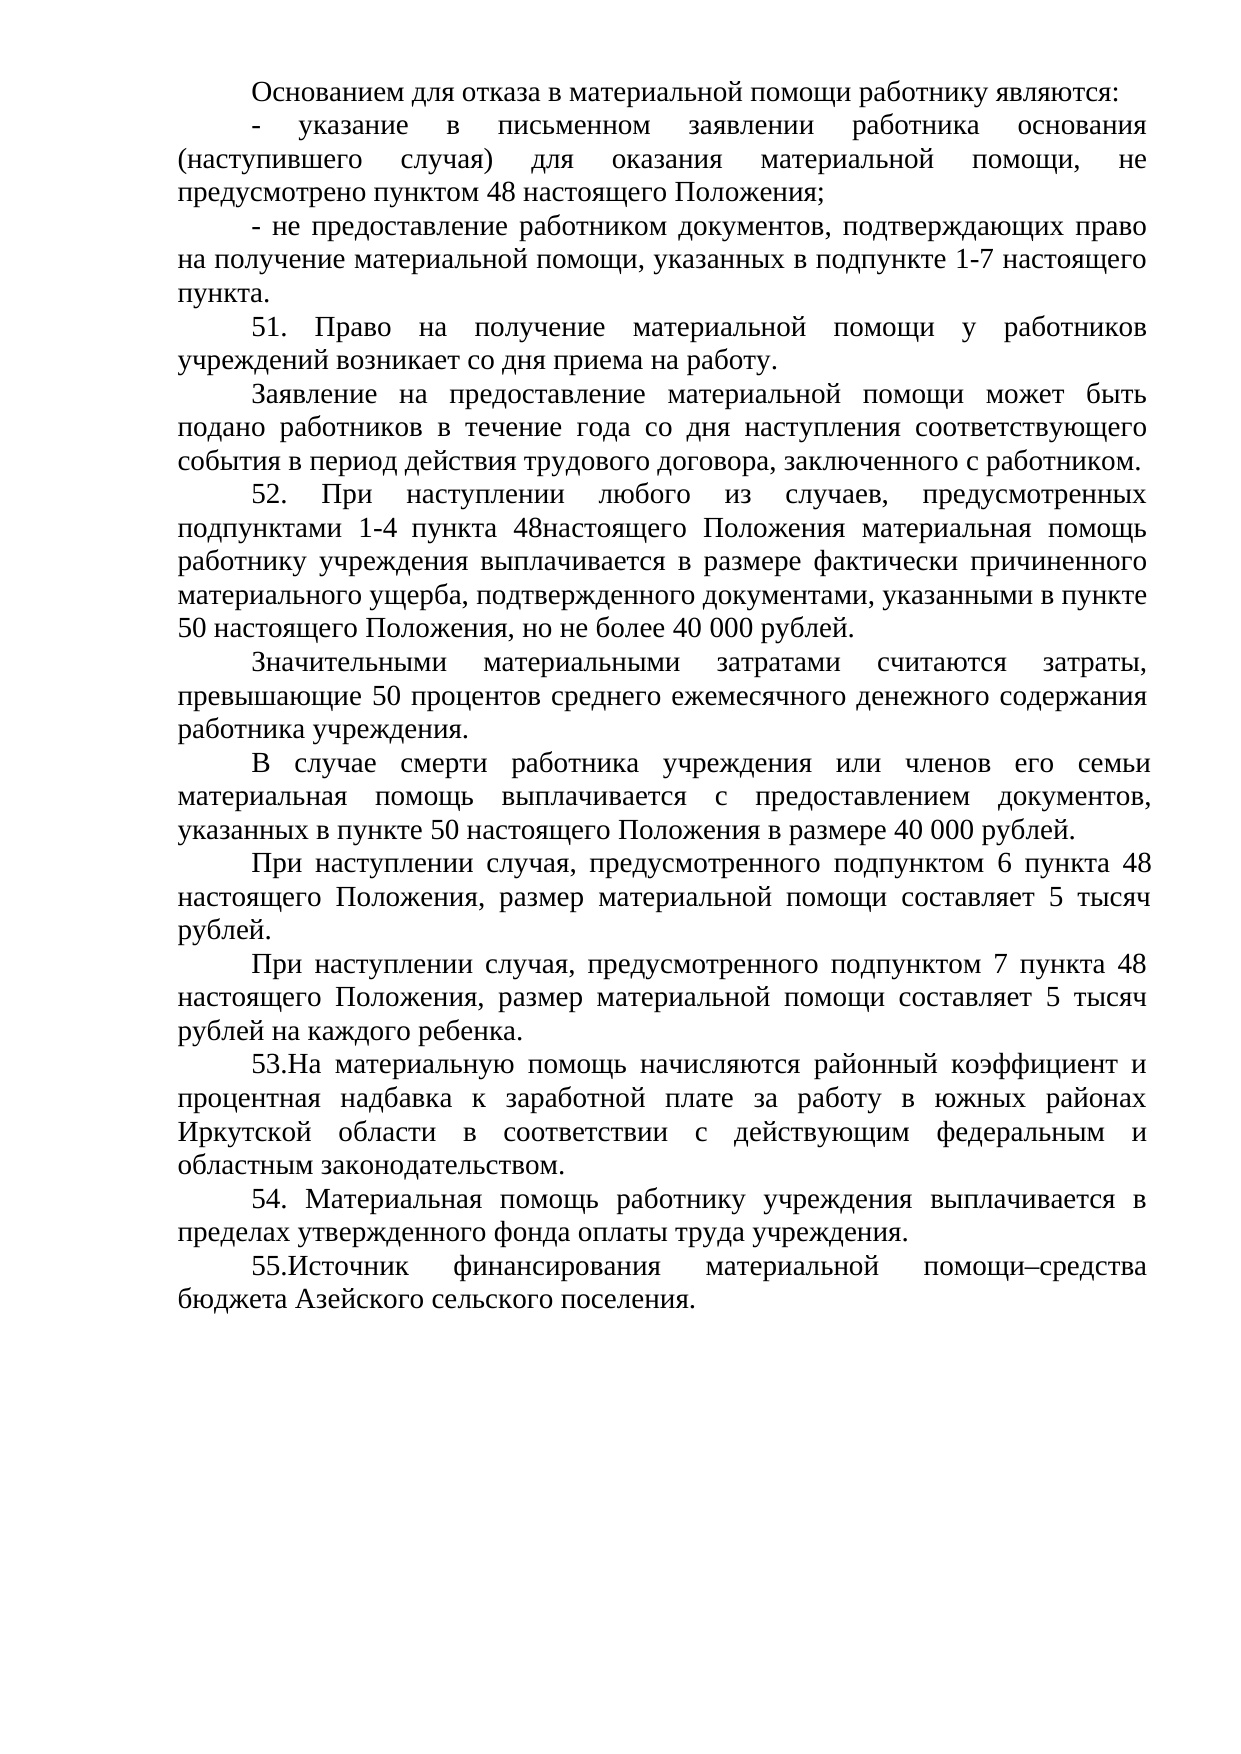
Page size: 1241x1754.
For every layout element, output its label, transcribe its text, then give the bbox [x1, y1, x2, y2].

text 54. Материальная помощь работнику учреждения выплачивается в пределах утвержденного фонда оплаты труда учреждения. [177, 1181, 1148, 1248]
text 55.Источник финансирования материальной помощи–средства бюджета Азейского сельского поселения. [177, 1248, 1148, 1315]
text При наступлении случая, предусмотренного подпунктом 7 пункта 48 настоящего Положения, размер материальной помощи составляет 5 тысяч рублей на каждого ребенка. [177, 946, 1148, 1047]
text Основанием для отказа в материальной помощи работнику являются: [177, 74, 1148, 107]
text 53.На материальную помощь начисляются районный коэффициент и процентная надбавка к заработной плате за работу в южных районах Иркутской области в соответствии с действующим федеральным и областным законодательством. [177, 1047, 1148, 1181]
text 51. Право на получение материальной помощи у работников учреждений возникает со дня приема на работу. [177, 309, 1148, 376]
text - указание в письменном заявлении работника основания (наступившего случая) для оказания материальной помощи, не предусмотрено пунктом 48 настоящего Положения; [177, 107, 1148, 208]
text 52. При наступлении любого из случаев, предусмотренных подпунктами 1-4 пункта 48настоящего Положения материальная помощь работнику учреждения выплачивается в размере фактически причиненного материального ущерба, подтвержденного документами, указанными в пункте 50 настоящего Положения, но не более 40 000 рублей. [177, 476, 1148, 644]
text Значительными материальными затратами считаются затраты, превышающие 50 процентов среднего ежемесячного денежного содержания работника учреждения. [177, 644, 1148, 745]
text - не предоставление работником документов, подтверждающих право на получение материальной помощи, указанных в подпункте 1-7 настоящего пункта. [177, 208, 1148, 309]
text Заявление на предоставление материальной помощи может быть подано работников в течение года со дня наступления соответствующего события в период действия трудового договора, заключенного с работником. [177, 376, 1148, 476]
text В случае смерти работника учреждения или членов его семьи материальная помощь выплачивается с предоставлением документов, указанных в пункте 50 настоящего Положения в размере 40 000 рублей. [177, 745, 1152, 845]
text При наступлении случая, предусмотренного подпунктом 6 пункта 48 настоящего Положения, размер материальной помощи составляет 5 тысяч рублей. [177, 845, 1152, 946]
